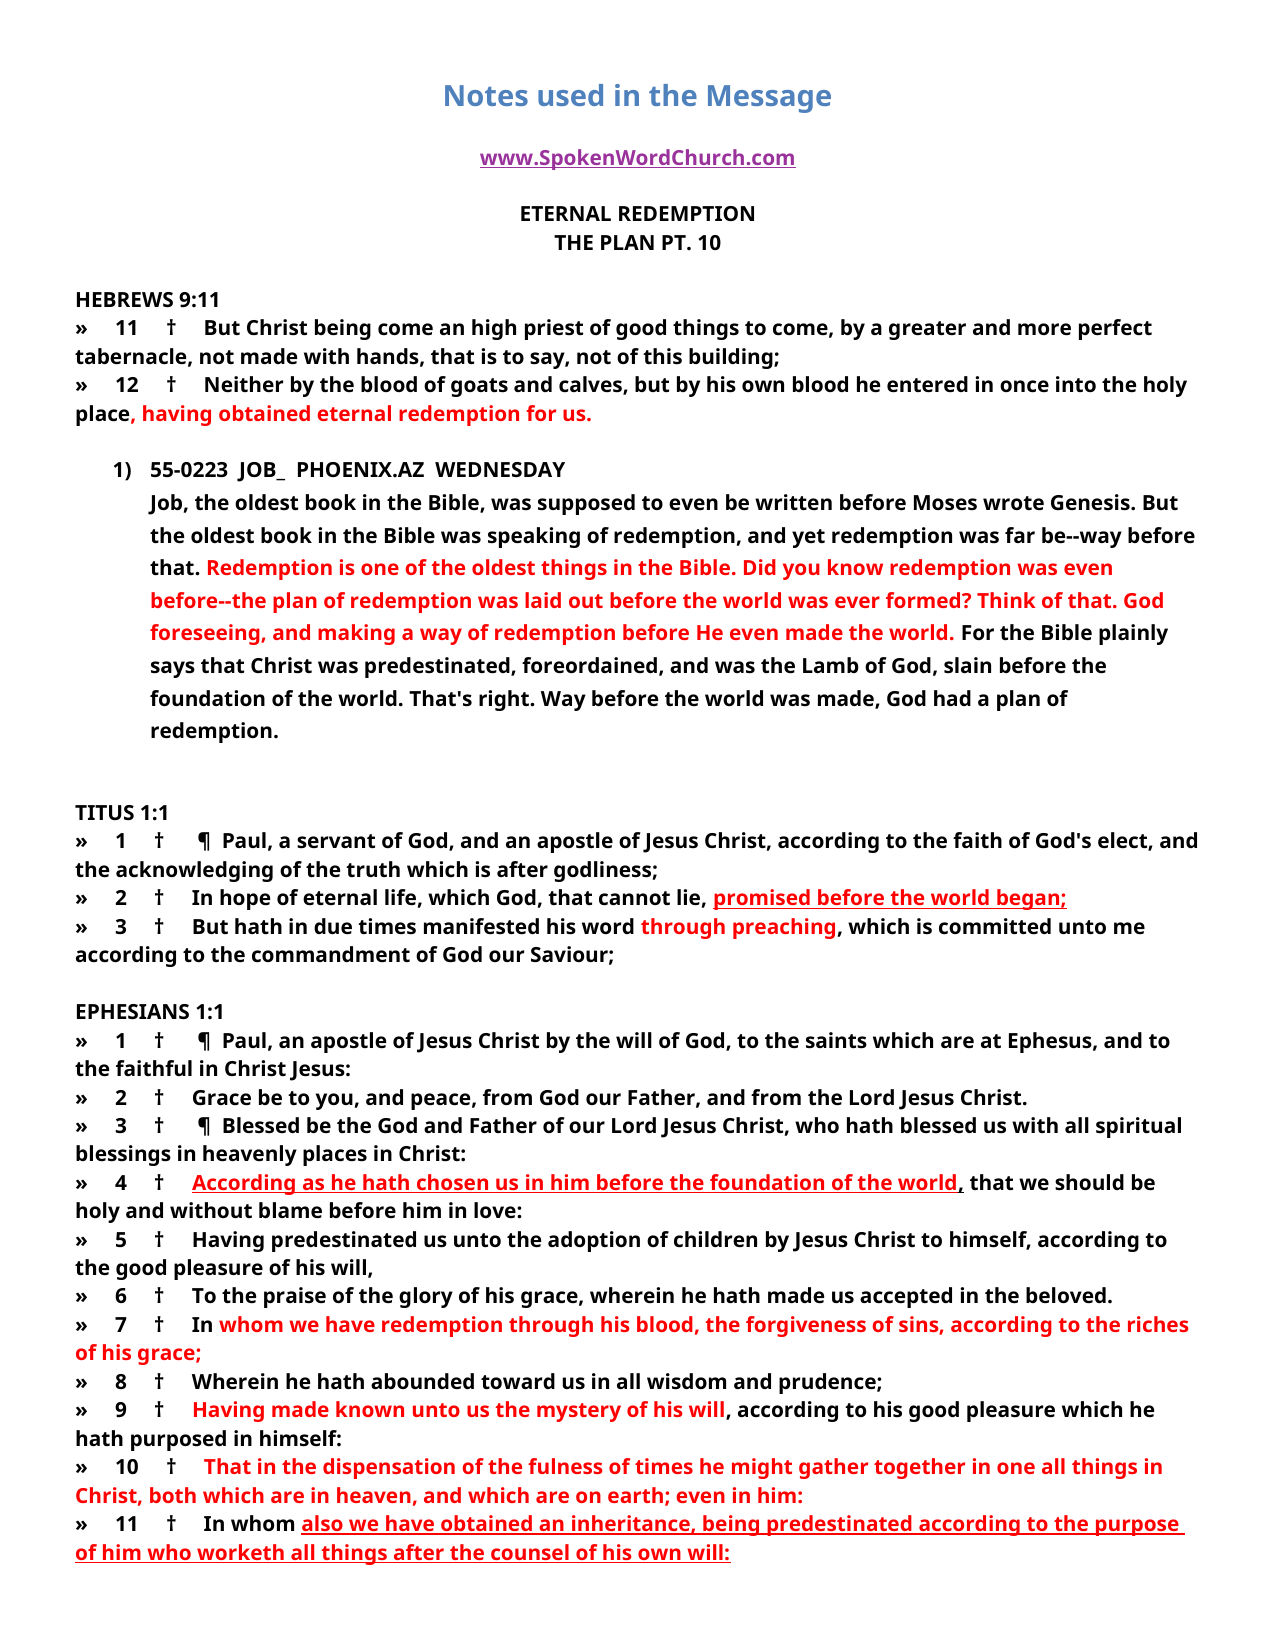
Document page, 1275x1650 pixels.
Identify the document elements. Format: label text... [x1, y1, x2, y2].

text EPHESIANS 1:1 [75, 997, 1200, 1026]
text THE PLAN PT. 10 [75, 228, 1200, 256]
text Notes used in the Message [75, 75, 1200, 115]
text » 1 † ¶ Paul, a servant of God, and an apostle of Jesus Christ, according to the faith of God's elect, and the acknowledging of the truth which is after godliness; [75, 827, 1200, 883]
text » 11 † In whom also we have obtained an inheritance, being predestinated according to the purpose of him who worketh all things after the counsel of his own will: [75, 1509, 1200, 1566]
text » 5 † Having predestinated us unto the adoption of children by Jesus Christ to himself, according to the good pleasure of his will, [75, 1225, 1200, 1282]
text TITUS 1:1 [75, 798, 1200, 827]
text » 3 † But hath in due times manifested his word through preaching, which is committed unto me according to the commandment of God our Saviour; [75, 912, 1200, 969]
text » 8 † Wherein he hath abounded toward us in all wisdom and prudence; [75, 1367, 1200, 1395]
list Job, the oldest book in the Bible, was supposed to even be written before Moses wrote Genesis. But the oldest book in the Bible was speaking of redemption, and yet redemption was far be--way before that. Redemption is one of the oldest things in the Bible. Did you know redemption was even before--the plan of redemption was laid out before the world was ever formed? Think of that. God foreseeing, and making a way of redemption before He even made the world. For the Bible plainly says that Christ was predestinated, foreordained, and was the Lamb of God, slain before the foundation of the world. That's right. Way before the world was made, God had a plan of redemption. [150, 488, 1200, 745]
text » 10 † That in the dispensation of the fulness of times he might gather together in one all things in Christ, both which are in heaven, and which are on earth; even in him: [75, 1452, 1200, 1509]
text » 1 † ¶ Paul, an apostle of Jesus Christ by the will of God, to the saints which are at Ephesus, and to the faithful in Christ Jesus: [75, 1026, 1200, 1083]
text » 7 † In whom we have redemption through his blood, the forgiveness of sins, according to the riches of his grace; [75, 1310, 1200, 1367]
text » 12 † Neither by the blood of goats and calves, but by his own blood he entered in once into the holy place, having obtained eternal redemption for us. [75, 370, 1200, 427]
text » 2 † In hope of eternal life, which God, that cannot lie, promised before the world began; [75, 883, 1200, 912]
text www.SpokenWordChurch.com ETERNAL REDEMPTION [75, 143, 1200, 228]
text » 4 † According as he hath chosen us in him before the foundation of the world, that we should be holy and without blame before him in love: [75, 1168, 1200, 1225]
text HEBREWS 9:11 [75, 285, 1200, 313]
text » 11 † But Christ being come an high priest of good things to come, by a greater and more perfect tabernacle, not made with hands, that is to say, not of this building; [75, 313, 1200, 370]
text » 3 † ¶ Blessed be the God and Father of our Lord Jesus Christ, who hath blessed us with all spiritual blessings in heavenly places in Christ: [75, 1111, 1200, 1168]
text » 2 † Grace be to you, and peace, from God our Father, and from the Lord Jesus Christ. [75, 1083, 1200, 1111]
text » 9 † Having made known unto us the mystery of his will, according to his good pleasure which he hath purposed in himself: [75, 1395, 1200, 1452]
text » 6 † To the praise of the glory of his grace, wherein he hath made us accepted in the beloved. [75, 1282, 1200, 1310]
list 55-0223 JOB_ PHOENIX.AZ WEDNESDAY [112, 456, 1200, 484]
